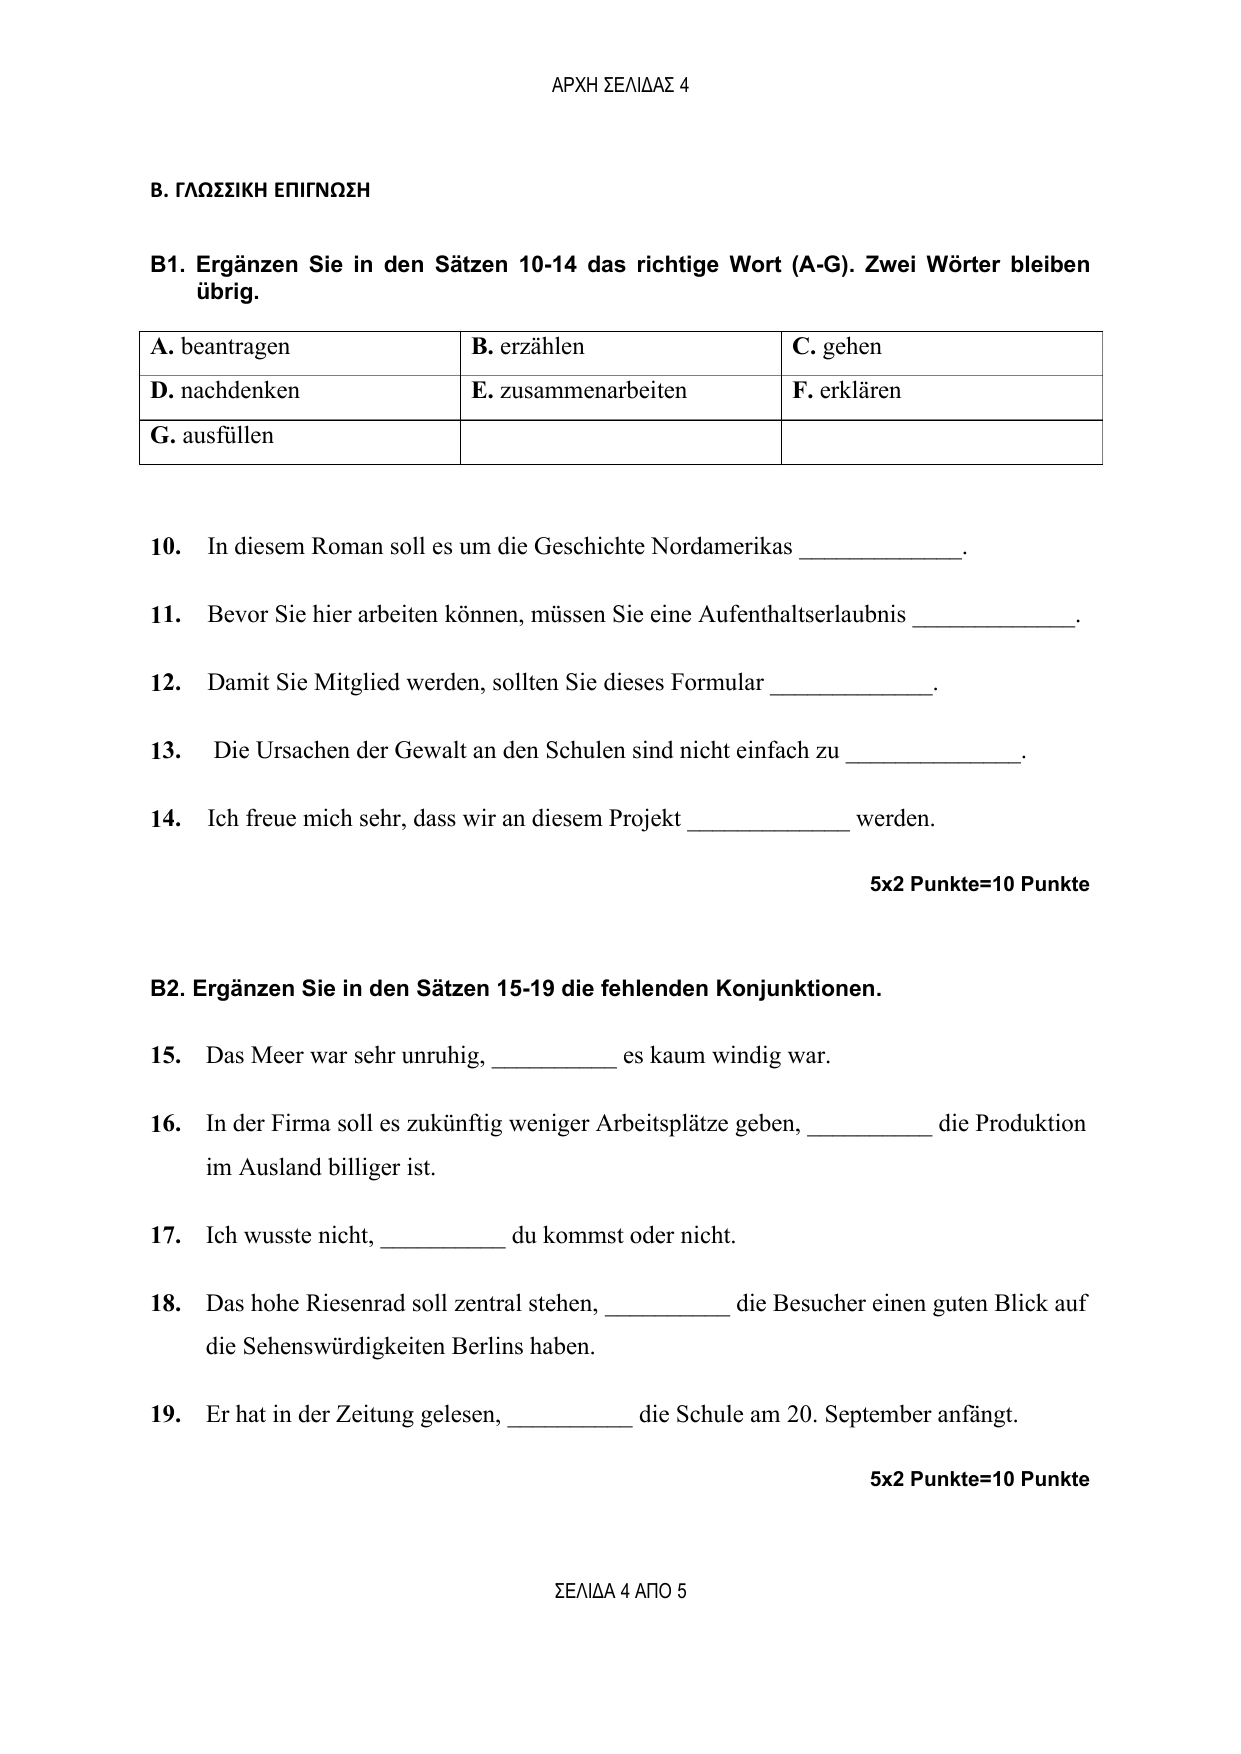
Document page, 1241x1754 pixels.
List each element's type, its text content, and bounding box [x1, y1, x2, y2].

text B. erzählen [471, 333, 610, 360]
text ΑΡΧΗ ΣΕΛΙΔΑΣ 4 [552, 74, 713, 97]
text 1 [150, 806, 187, 833]
text 1 [150, 601, 187, 629]
text 5x2 Punkte=10 Punkte [869, 1468, 1115, 1492]
text 4. Ich freue mich sehr, dass wir an diesem Projekt _____________ werden. [162, 804, 1106, 832]
text 3. Die Ursachen der Gewalt an den Schulen sind nicht einfach zu ______________. [162, 737, 1106, 764]
text F. erklären [792, 377, 927, 404]
text 1 [150, 669, 187, 697]
text 9. Er hat in der Zeitung gelesen, __________ die Schule am 20. September anfängt. [162, 1400, 1044, 1428]
text 1 [150, 737, 187, 765]
text 1. Bevor Sie hier arbeiten können, müssen Sie eine Aufenthaltserlaubnis _____________. [162, 601, 1106, 628]
text B1. Ergänzen Sie in den Sätzen 10-14 das richtige Wort (A-G). Zwei Wörter bleiben [150, 252, 1115, 278]
text D. nachdenken [150, 377, 325, 404]
text 2. Damit Sie Mitglied werden, sollten Sie dieses Formular _____________. [162, 669, 1106, 696]
text B. ΓΛΩΣΣΙΚΗ ΕΠΙΓΝΩΣΗ [150, 175, 394, 203]
text E. zusammenarbeiten [471, 377, 713, 404]
text 5x2 Punkte=10 Punkte [869, 873, 1115, 896]
text 0. In diesem Roman soll es um die Geschichte Nordamerikas _____________. [162, 533, 993, 560]
text B2. Ergänzen Sie in den Sätzen 15-19 die fehlenden Konjunktionen. [150, 976, 907, 1002]
text im Ausland billiger ist. [206, 1153, 461, 1181]
text 5. Das Meer war sehr unruhig, __________ es kaum windig war. [162, 1042, 856, 1069]
text 6. In der Firma soll es zukünftig weniger Arbeitsplätze geben, __________ die Produktion [162, 1110, 1111, 1137]
text C. gehen [792, 333, 907, 360]
text 1 [150, 1110, 187, 1138]
text 7. Ich wusste nicht, __________ du kommst oder nicht. [162, 1221, 762, 1249]
text 1 [150, 533, 187, 561]
text G. ausfüllen [150, 421, 325, 449]
text ΣΕΛΙΔΑ 4 ΑΠΟ 5 [554, 1579, 711, 1603]
text übrig. [196, 279, 1115, 304]
text 8. Das hohe Riesenrad soll zentral stehen, __________ die Besucher einen guten Blick auf [162, 1289, 1112, 1317]
picture [136, 328, 1104, 467]
text A. beantragen [150, 333, 325, 360]
text die Sehenswürdigkeiten Berlins haben. [206, 1332, 621, 1360]
